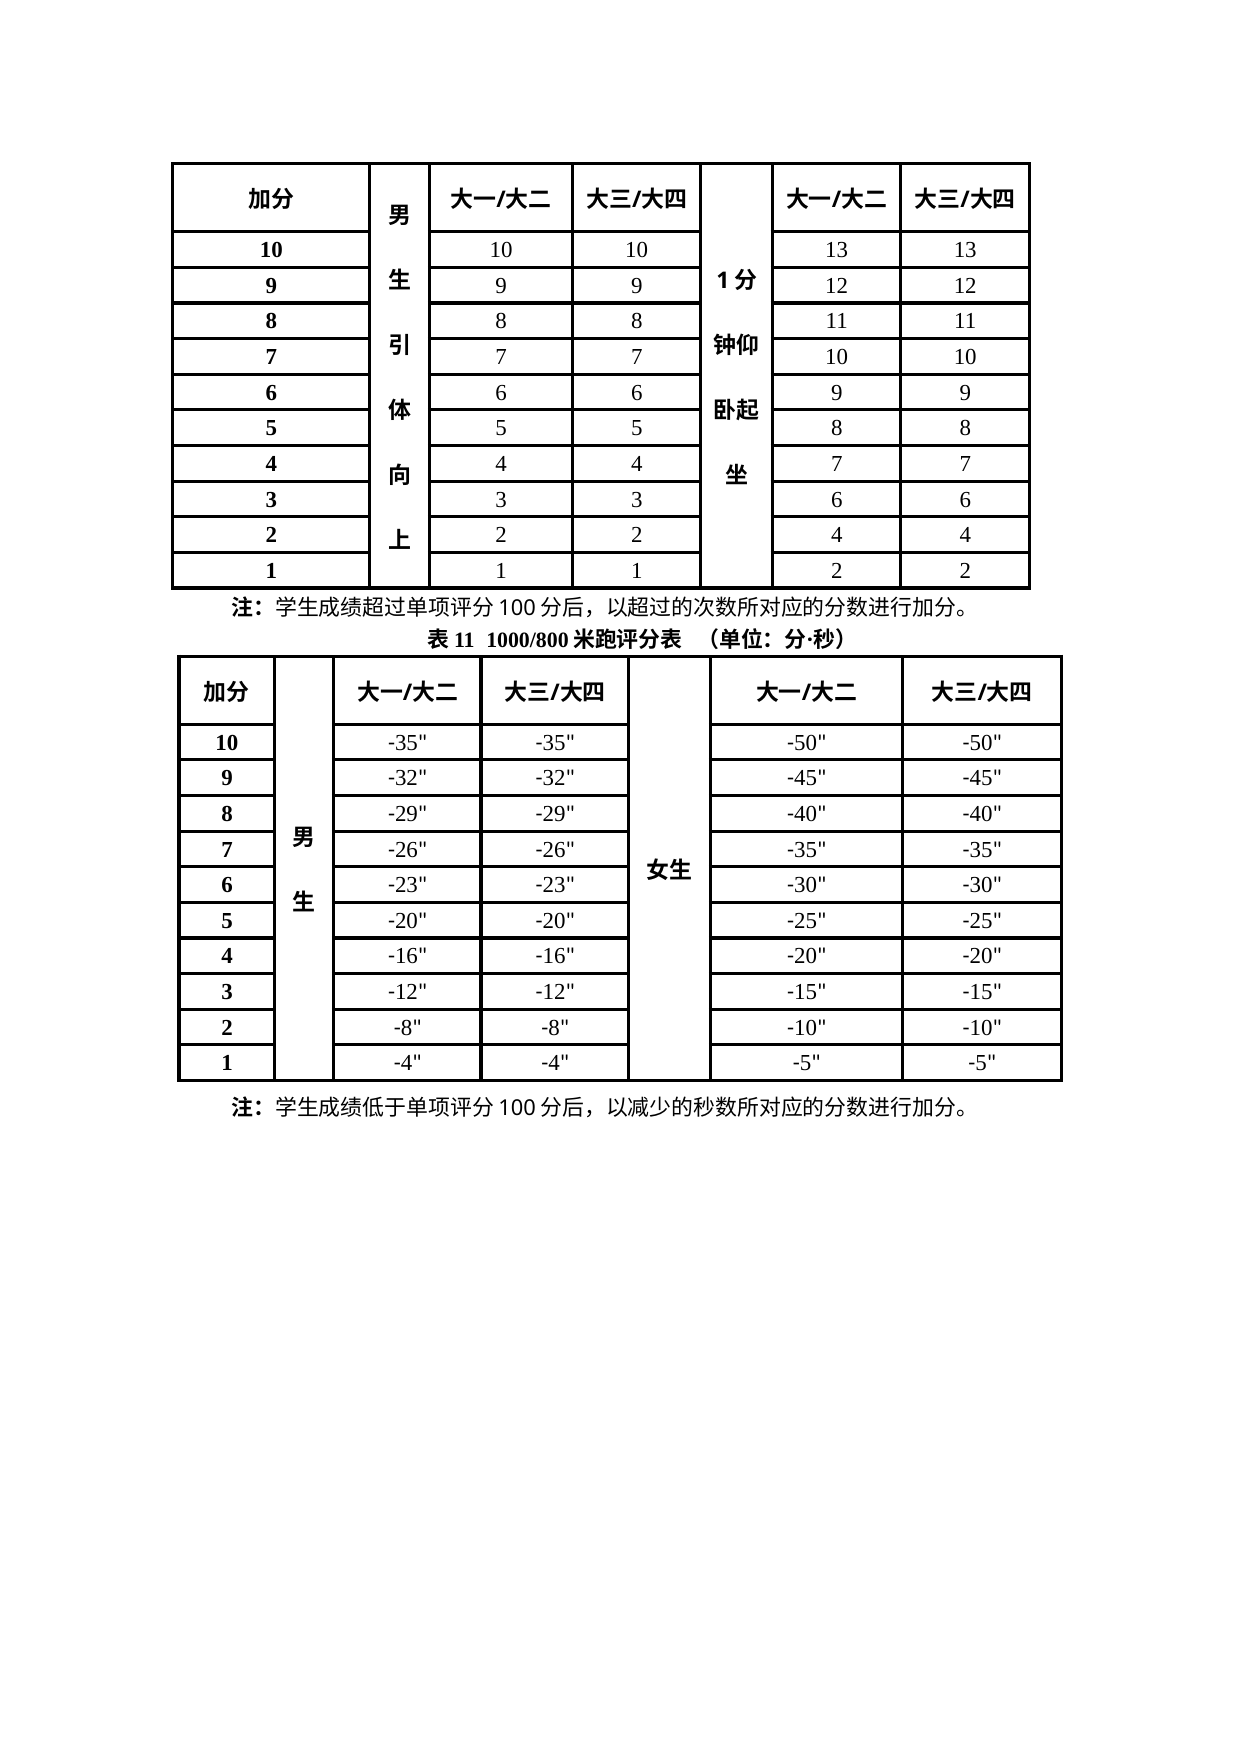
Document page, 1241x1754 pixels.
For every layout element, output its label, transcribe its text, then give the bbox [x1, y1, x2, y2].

table_cell 10 [902, 340, 1028, 373]
table_header 大三/大四 [483, 658, 627, 723]
table_cell 5 [574, 411, 699, 444]
table_cell -35" [904, 833, 1060, 865]
table_cell -25" [904, 904, 1060, 936]
table_cell -30" [712, 868, 901, 901]
table_cell 3 [431, 483, 571, 515]
table_cell -8" [335, 1011, 479, 1043]
table_cell 4 [902, 518, 1028, 551]
table_cell 2 [174, 518, 368, 551]
table_cell -23" [335, 868, 479, 901]
table_cell -35" [712, 833, 901, 865]
table_cell -30" [904, 868, 1060, 901]
table_cell 7 [774, 447, 899, 479]
table_cell 7 [902, 447, 1028, 479]
table_cell 4 [774, 518, 899, 551]
table_header 女生 [630, 658, 709, 1079]
table_cell -20" [712, 940, 901, 972]
table_cell -32" [483, 761, 627, 794]
table_cell 5 [174, 411, 368, 444]
table_cell 3 [181, 975, 273, 1008]
table_cell 11 [902, 305, 1028, 337]
text 注：学生成绩超过单项评分100分后，以超过的次数所对应的分数进行加分。 [187, 589, 1053, 622]
table_cell 8 [574, 305, 699, 337]
table_header 大一/大二 [335, 658, 479, 723]
table_cell 9 [574, 269, 699, 301]
table_cell 7 [431, 340, 571, 373]
text 注：学生成绩低于单项评分100分后，以减少的秒数所对应的分数进行加分。 [187, 1089, 1053, 1122]
table_cell 8 [902, 411, 1028, 444]
table_cell 12 [774, 269, 899, 301]
table_cell 3 [574, 483, 699, 515]
table_cell 1 [174, 554, 368, 586]
table_cell -26" [335, 833, 479, 865]
table_cell -32" [335, 761, 479, 794]
table_cell -20" [483, 904, 627, 936]
table_cell 13 [902, 233, 1028, 266]
table_cell -15" [904, 975, 1060, 1008]
table_header 男生 [276, 658, 332, 1079]
table_cell 6 [174, 376, 368, 408]
table_cell -12" [483, 975, 627, 1008]
table_header 加分 [174, 165, 368, 230]
table_header 男生引体向上 [371, 165, 428, 586]
table_cell -35" [483, 726, 627, 758]
table_cell 7 [574, 340, 699, 373]
table_cell -10" [904, 1011, 1060, 1043]
table_cell 1 [181, 1046, 273, 1079]
table_cell -35" [335, 726, 479, 758]
table_cell 11 [774, 305, 899, 337]
table_cell 9 [181, 761, 273, 794]
table_header 大一/大二 [431, 165, 571, 230]
table_cell 9 [431, 269, 571, 301]
table_cell 1 [574, 554, 699, 586]
table_cell 1 [431, 554, 571, 586]
table_cell 6 [774, 483, 899, 515]
table_cell 10 [774, 340, 899, 373]
table_header 大三/大四 [904, 658, 1060, 723]
table_cell 12 [902, 269, 1028, 301]
table_header 大三/大四 [902, 165, 1028, 230]
table_cell -50" [712, 726, 901, 758]
table_cell -40" [904, 797, 1060, 829]
table_cell -8" [483, 1011, 627, 1043]
table_cell -16" [483, 940, 627, 972]
table_cell -4" [335, 1046, 479, 1079]
table_cell -10" [712, 1011, 901, 1043]
table_cell -40" [712, 797, 901, 829]
table_header 加分 [181, 658, 273, 723]
table_cell 6 [181, 868, 273, 901]
table_cell -50" [904, 726, 1060, 758]
table_cell 2 [181, 1011, 273, 1043]
table_header 大三/大四 [574, 165, 699, 230]
table_cell -20" [904, 940, 1060, 972]
table_cell 5 [181, 904, 273, 936]
table_cell 4 [174, 447, 368, 479]
table_cell -25" [712, 904, 901, 936]
text 表11 1000/800米跑评分表 （单位：分·秒） [187, 622, 1053, 654]
table_cell 6 [431, 376, 571, 408]
table_cell -20" [335, 904, 479, 936]
table_cell 4 [431, 447, 571, 479]
table_header 大一/大二 [712, 658, 901, 723]
table_cell -45" [712, 761, 901, 794]
table_cell 2 [431, 518, 571, 551]
table_cell 5 [431, 411, 571, 444]
table_cell -5" [904, 1046, 1060, 1079]
table_cell -12" [335, 975, 479, 1008]
table_cell -45" [904, 761, 1060, 794]
table_cell -5" [712, 1046, 901, 1079]
table_cell 10 [574, 233, 699, 266]
table_cell 9 [174, 269, 368, 301]
table_cell 6 [574, 376, 699, 408]
table_cell 10 [181, 726, 273, 758]
table_cell 10 [174, 233, 368, 266]
table_cell -29" [335, 797, 479, 829]
table_cell 7 [174, 340, 368, 373]
table_cell -26" [483, 833, 627, 865]
table_cell 2 [774, 554, 899, 586]
table_cell 3 [174, 483, 368, 515]
table_cell 8 [174, 305, 368, 337]
table_cell 10 [431, 233, 571, 266]
table_cell -4" [483, 1046, 627, 1079]
table_header 1分钟仰卧起坐 [702, 165, 771, 586]
table_cell 8 [431, 305, 571, 337]
table_header 大一/大二 [774, 165, 899, 230]
table_cell 9 [774, 376, 899, 408]
table_cell 6 [902, 483, 1028, 515]
table_cell -29" [483, 797, 627, 829]
table_cell 2 [902, 554, 1028, 586]
table_cell 7 [181, 833, 273, 865]
table_cell -23" [483, 868, 627, 901]
table_cell -15" [712, 975, 901, 1008]
table_cell 8 [181, 797, 273, 829]
table_cell 9 [902, 376, 1028, 408]
table_cell 13 [774, 233, 899, 266]
table_cell 8 [774, 411, 899, 444]
table_cell 4 [181, 940, 273, 972]
table_cell 2 [574, 518, 699, 551]
table_cell -16" [335, 940, 479, 972]
table_cell 4 [574, 447, 699, 479]
